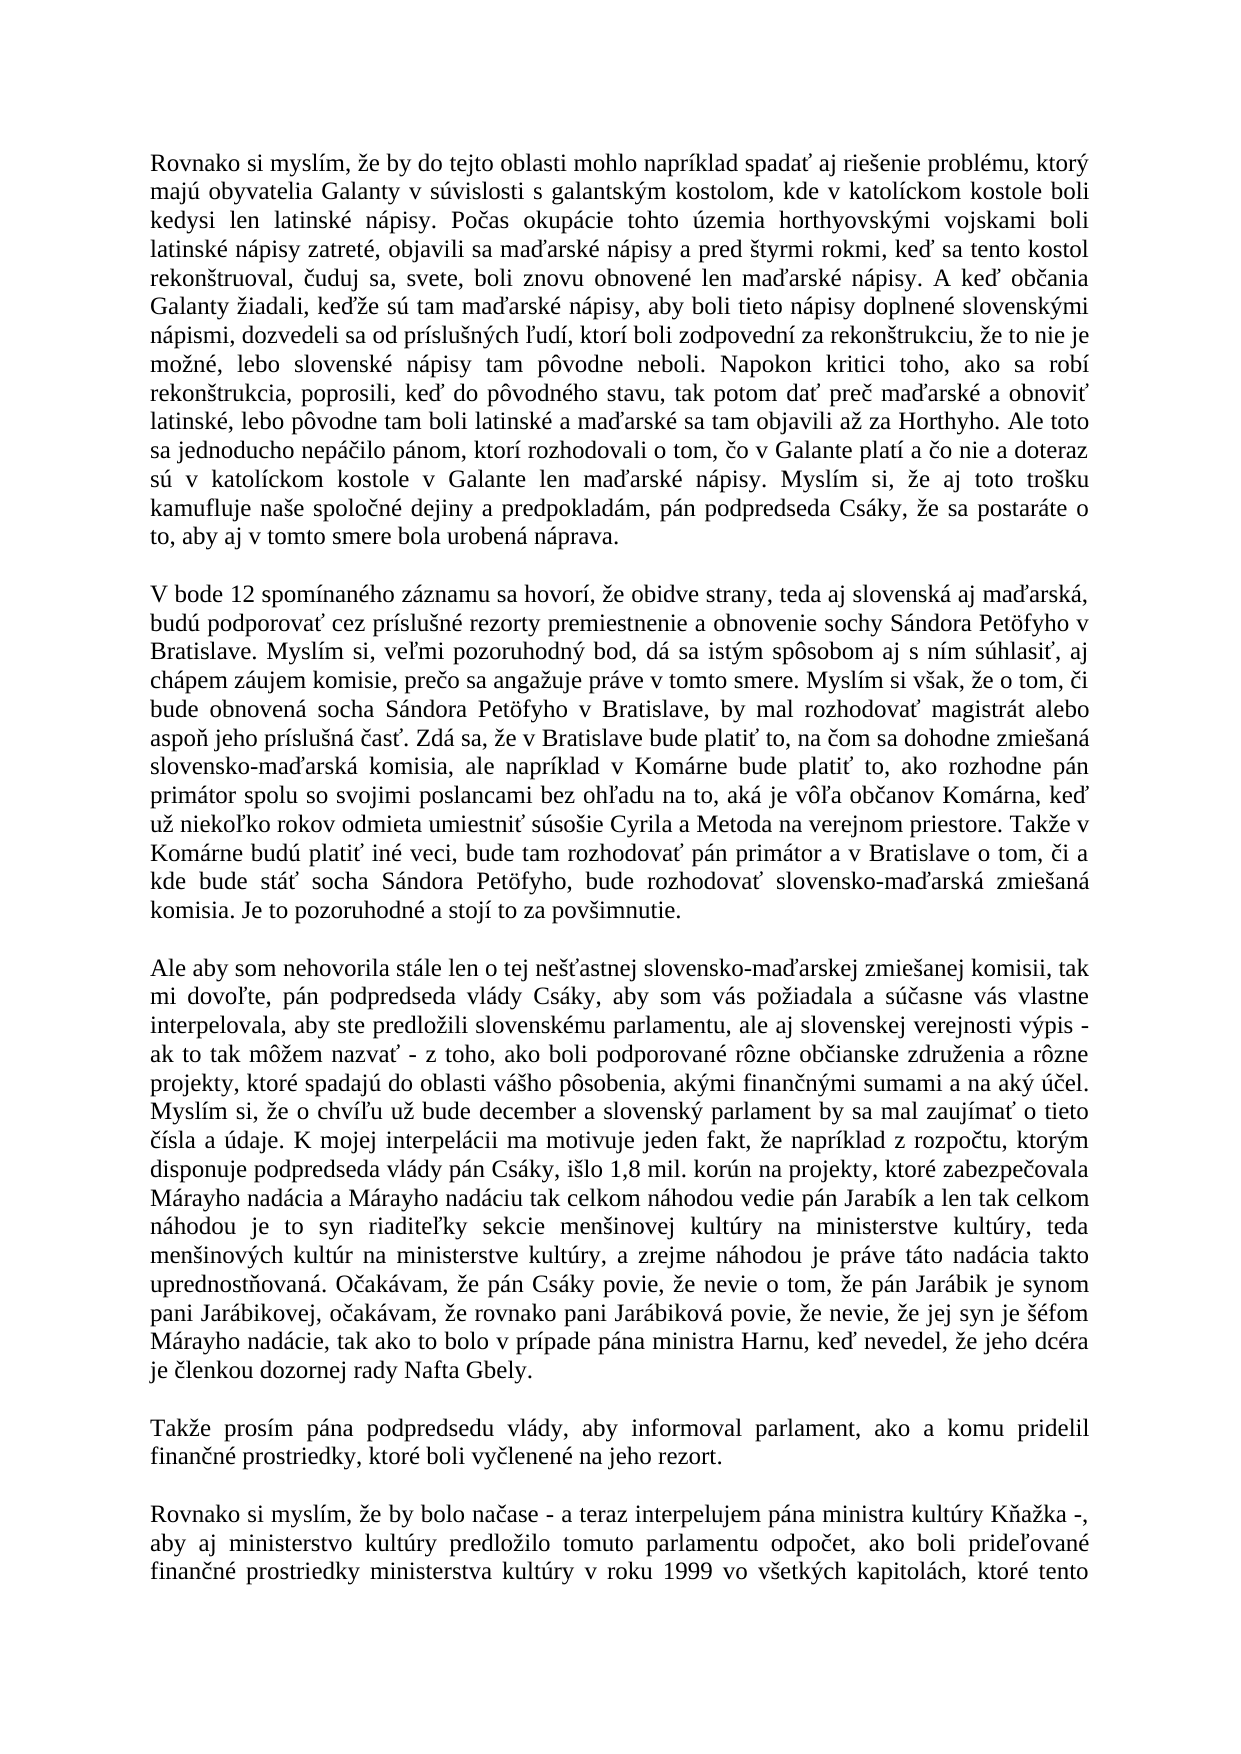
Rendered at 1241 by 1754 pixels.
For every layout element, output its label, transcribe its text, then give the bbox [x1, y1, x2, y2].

text Takže prosím pána podpredsedu vlády, aby informoval parlament, ako a komu pridelil finančné prostriedky, ktoré boli vyčlenené na jeho rezort. [150, 1413, 1090, 1470]
text V bode 12 spomínaného záznamu sa hovorí, že obidve strany, teda aj slovenská aj maďarská, budú podporovať cez príslušné rezorty premiestnenie a obnovenie sochy Sándora Petöfyho v Bratislave. Myslím si, veľmi pozoruhodný bod, dá sa istým spôsobom aj s ním súhlasiť, aj chápem záujem komisie, prečo sa angažuje práve v tomto smere. Myslím si však, že o tom, či bude obnovená socha Sándora Petöfyho v Bratislave, by mal rozhodovať magistrát alebo aspoň jeho príslušná časť. Zdá sa, že v Bratislave bude platiť to, na čom sa dohodne zmiešaná slovensko-maďarská komisia, ale napríklad v Komárne bude platiť to, ako rozhodne pán primátor spolu so svojimi poslancami bez ohľadu na to, aká je vôľa občanov Komárna, keď už niekoľko rokov odmieta umiestniť súsošie Cyrila a Metoda na verejnom priestore. Takže v Komárne budú platiť iné veci, bude tam rozhodovať pán primátor a v Bratislave o tom, či a kde bude stáť socha Sándora Petöfyho, bude rozhodovať slovensko-maďarská zmiešaná komisia. Je to pozoruhodné a stojí to za povšimnutie. [150, 579, 1090, 924]
text Ale aby som nehovorila stále len o tej nešťastnej slovensko-maďarskej zmiešanej komisii, tak mi dovoľte, pán podpredseda vlády Csáky, aby som vás požiadala a súčasne vás vlastne interpelovala, aby ste predložili slovenskému parlamentu, ale aj slovenskej verejnosti výpis - ak to tak môžem nazvať - z toho, ako boli podporované rôzne občianske združenia a rôzne projekty, ktoré spadajú do oblasti vášho pôsobenia, akými finančnými sumami a na aký účel. Myslím si, že o chvíľu už bude december a slovenský parlament by sa mal zaujímať o tieto čísla a údaje. K mojej interpelácii ma motivuje jeden fakt, že napríklad z rozpočtu, ktorým disponuje podpredseda vlády pán Csáky, išlo 1,8 mil. korún na projekty, ktoré zabezpečovala Márayho nadácia a Márayho nadáciu tak celkom náhodou vedie pán Jarabík a len tak celkom náhodou je to syn riaditeľky sekcie menšinovej kultúry na ministerstve kultúry, teda menšinových kultúr na ministerstve kultúry, a zrejme náhodou je práve táto nadácia takto uprednostňovaná. Očakávam, že pán Csáky povie, že nevie o tom, že pán Jarábik je synom pani Jarábikovej, očakávam, že rovnako pani Jarábiková povie, že nevie, že jej syn je šéfom Márayho nadácie, tak ako to bolo v prípade pána ministra Harnu, keď nevedel, že jeho dcéra je členkou dozornej rady Nafta Gbely. [150, 953, 1090, 1384]
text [150, 1499, 1090, 1585]
text Rovnako si myslím, že by do tejto oblasti mohlo napríklad spadať aj riešenie problému, ktorý majú obyvatelia Galanty v súvislosti s galantským kostolom, kde v katolíckom kostole boli kedysi len latinské nápisy. Počas okupácie tohto územia horthyovskými vojskami boli latinské nápisy zatreté, objavili sa maďarské nápisy a pred štyrmi rokmi, keď sa tento kostol rekonštruoval, čuduj sa, svete, boli znovu obnovené len maďarské nápisy. A keď občania Galanty žiadali, keďže sú tam maďarské nápisy, aby boli tieto nápisy doplnené slovenskými nápismi, dozvedeli sa od príslušných ľudí, ktorí boli zodpovední za rekonštrukciu, že to nie je možné, lebo slovenské nápisy tam pôvodne neboli. Napokon kritici toho, ako sa robí rekonštrukcia, poprosili, keď do pôvodného stavu, tak potom dať preč maďarské a obnoviť latinské, lebo pôvodne tam boli latinské a maďarské sa tam objavili až za Horthyho. Ale toto sa jednoducho nepáčilo pánom, ktorí rozhodovali o tom, čo v Galante platí a čo nie a doteraz sú v katolíckom kostole v Galante len maďarské nápisy. Myslím si, že aj toto trošku kamufluje naše spoločné dejiny a predpokladám, pán podpredseda Csáky, že sa postaráte o to, aby aj v tomto smere bola urobená náprava. [150, 148, 1090, 550]
